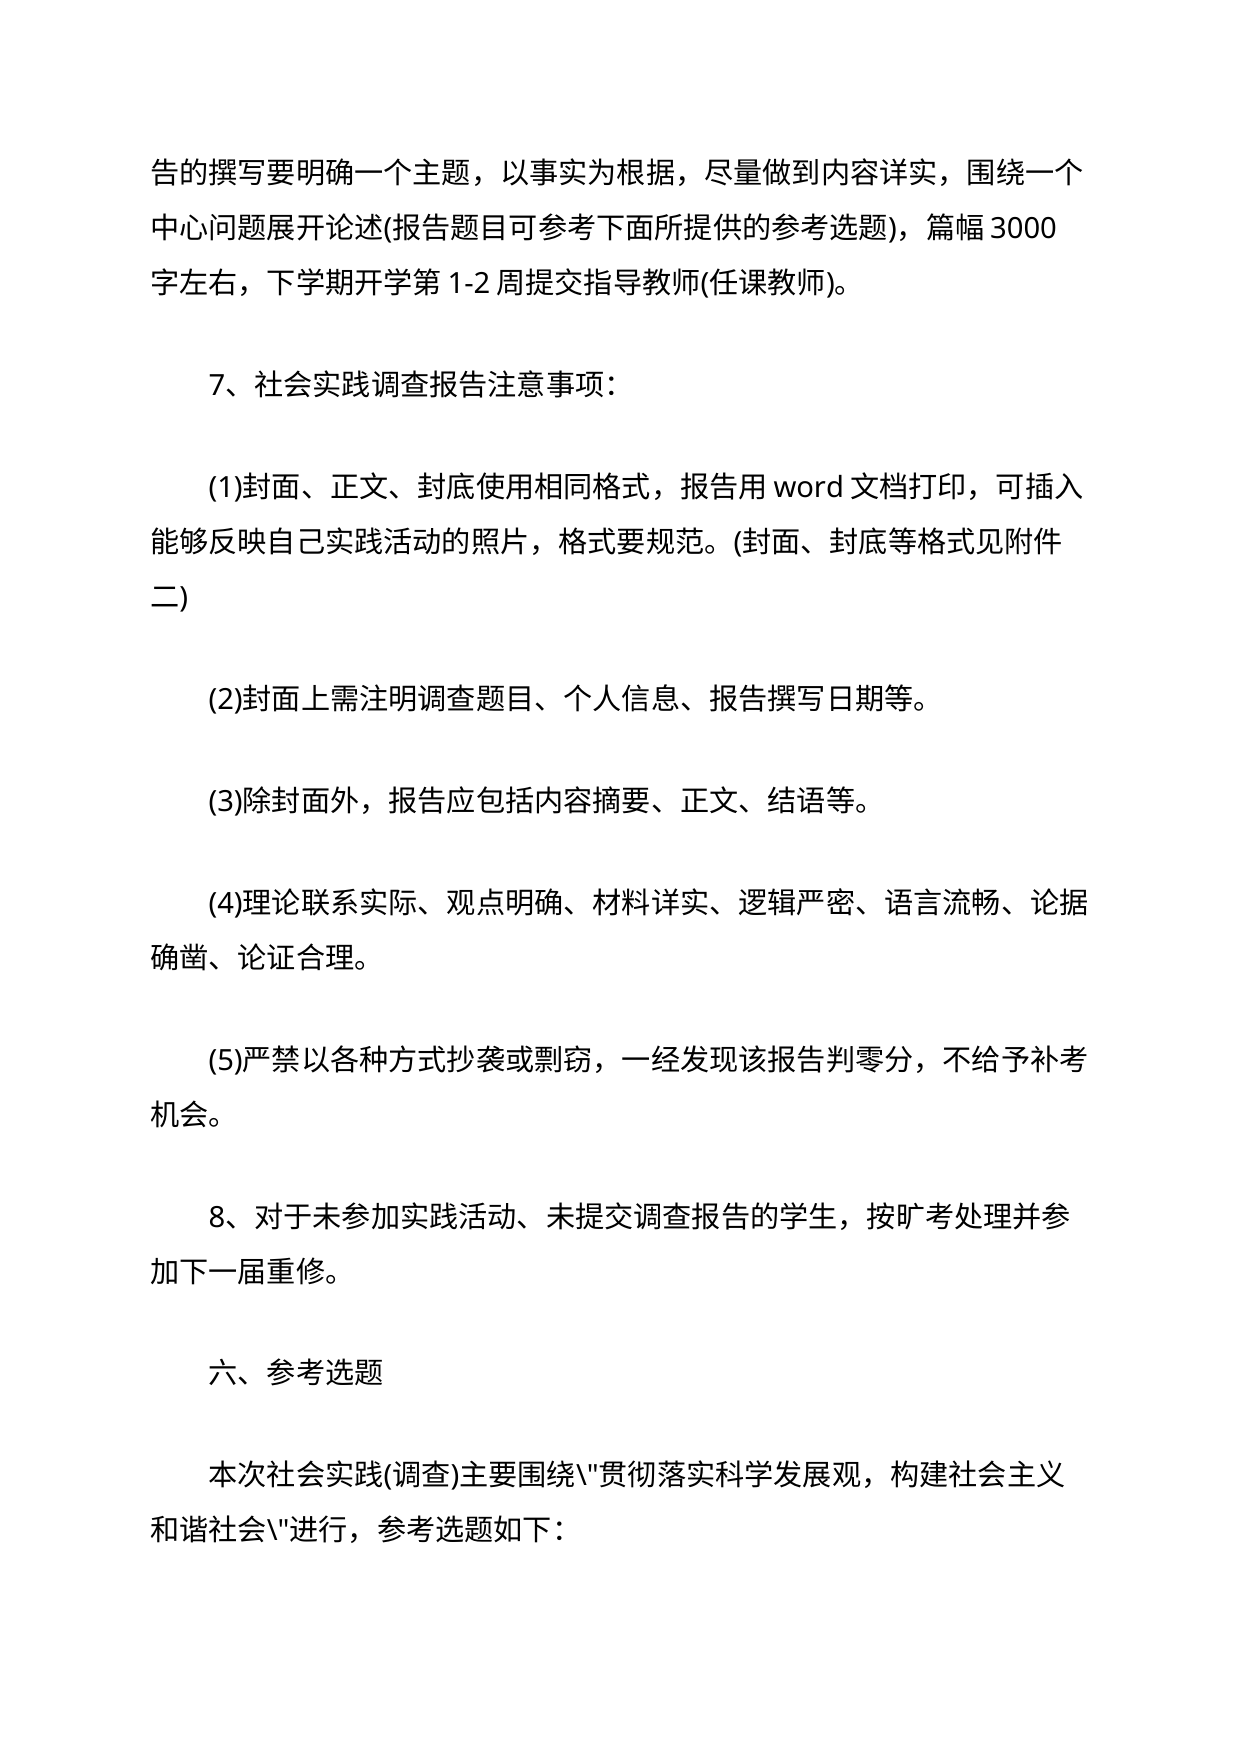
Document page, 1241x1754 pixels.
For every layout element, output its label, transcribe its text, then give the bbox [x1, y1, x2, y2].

text (5)严禁以各种方式抄袭或剽窃，一经发现该报告判零分，不给予补考机会。 [150, 1037, 1090, 1134]
text (2)封面上需注明调查题目、个人信息、报告撰写日期等。 [150, 676, 1090, 718]
text 本次社会实践(调查)主要围绕\"贯彻落实科学发展观，构建社会主义和谐社会\"进行，参考选题如下： [150, 1452, 1090, 1549]
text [150, 150, 1090, 302]
text 7、社会实践调查报告注意事项： [150, 362, 1090, 404]
text (3)除封面外，报告应包括内容摘要、正文、结语等。 [150, 778, 1090, 820]
text (1)封面、正文、封底使用相同格式，报告用word文档打印，可插入能够反映自己实践活动的照片，格式要规范。(封面、封底等格式见附件二) [150, 464, 1090, 616]
text (4)理论联系实际、观点明确、材料详实、逻辑严密、语言流畅、论据确凿、论证合理。 [150, 880, 1090, 977]
text 六、参考选题 [150, 1350, 1090, 1392]
text 8、对于未参加实践活动、未提交调查报告的学生，按旷考处理并参加下一届重修。 [150, 1193, 1090, 1291]
